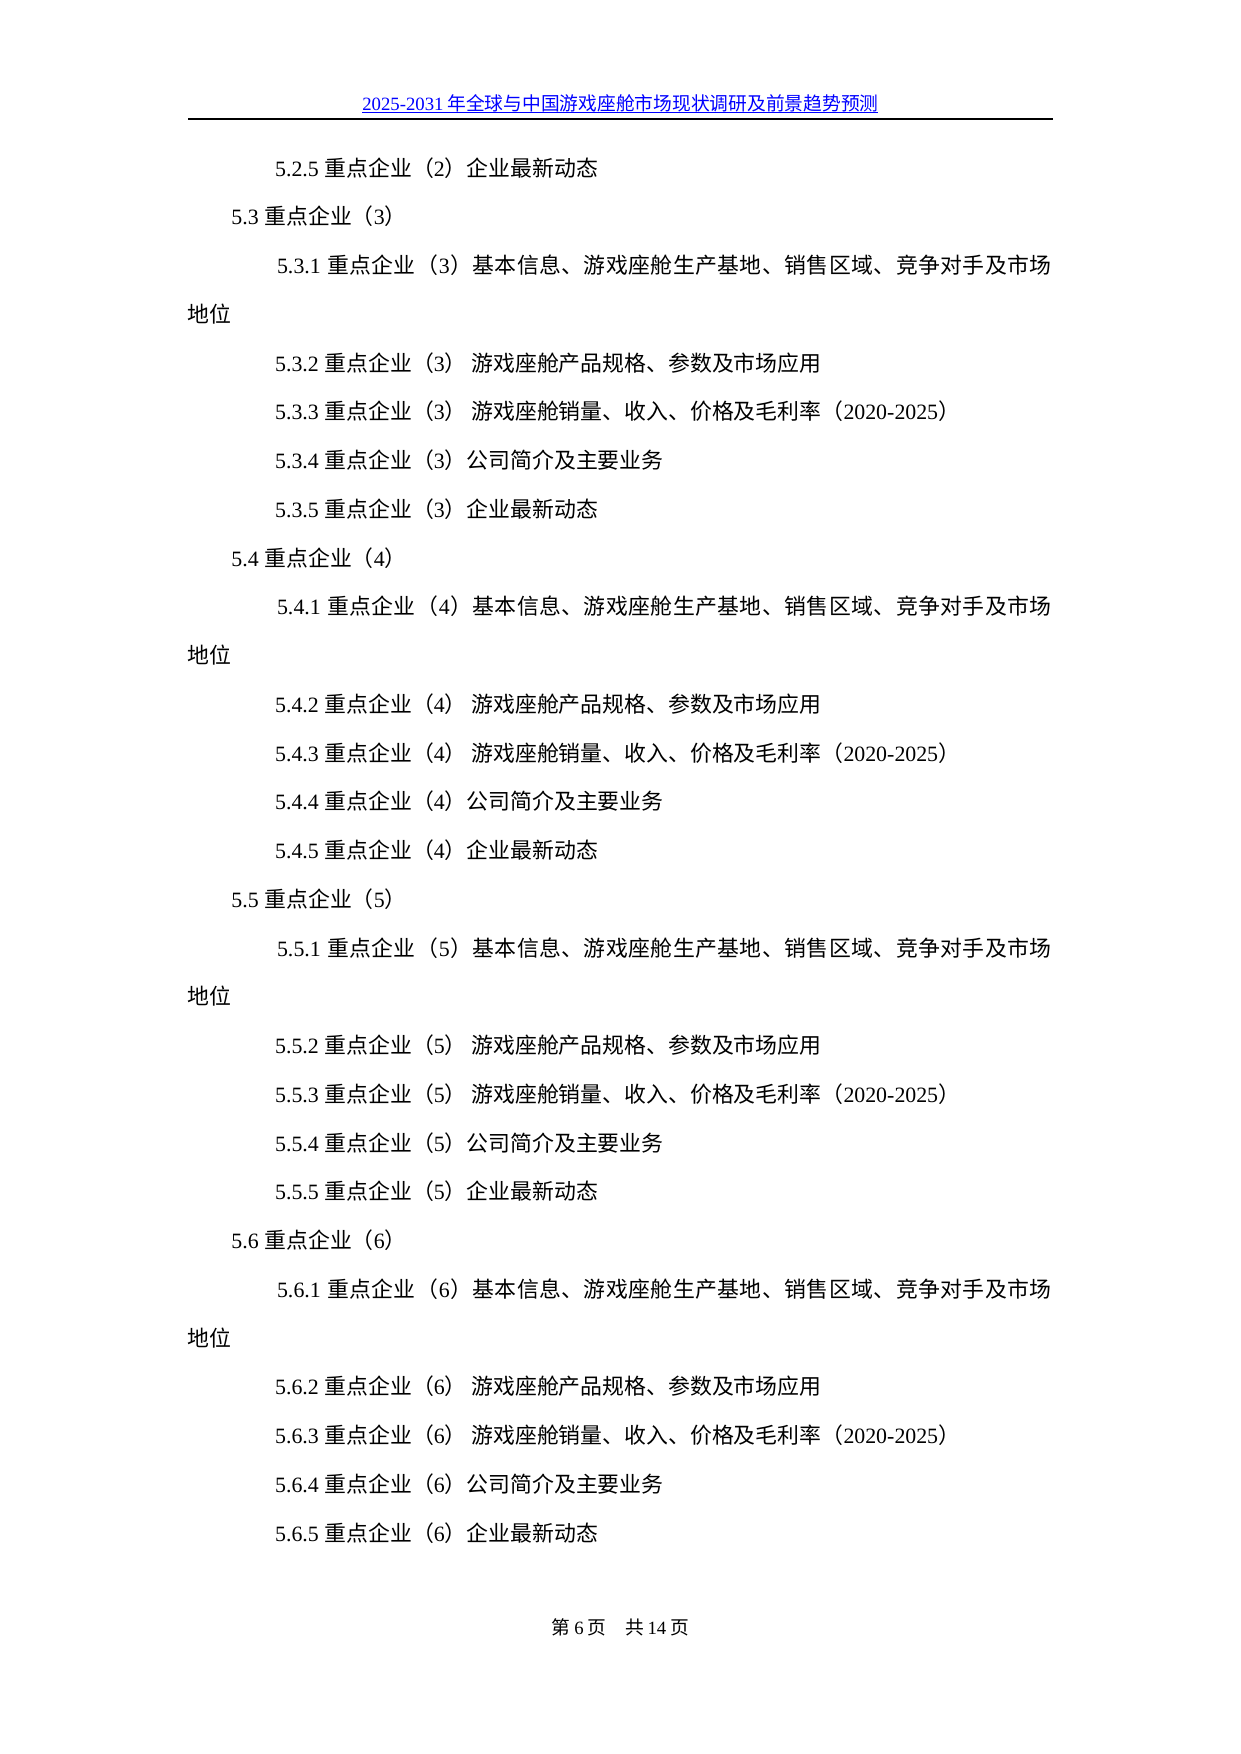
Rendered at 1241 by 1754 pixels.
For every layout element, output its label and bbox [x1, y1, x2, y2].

text [187, 150, 1053, 1548]
